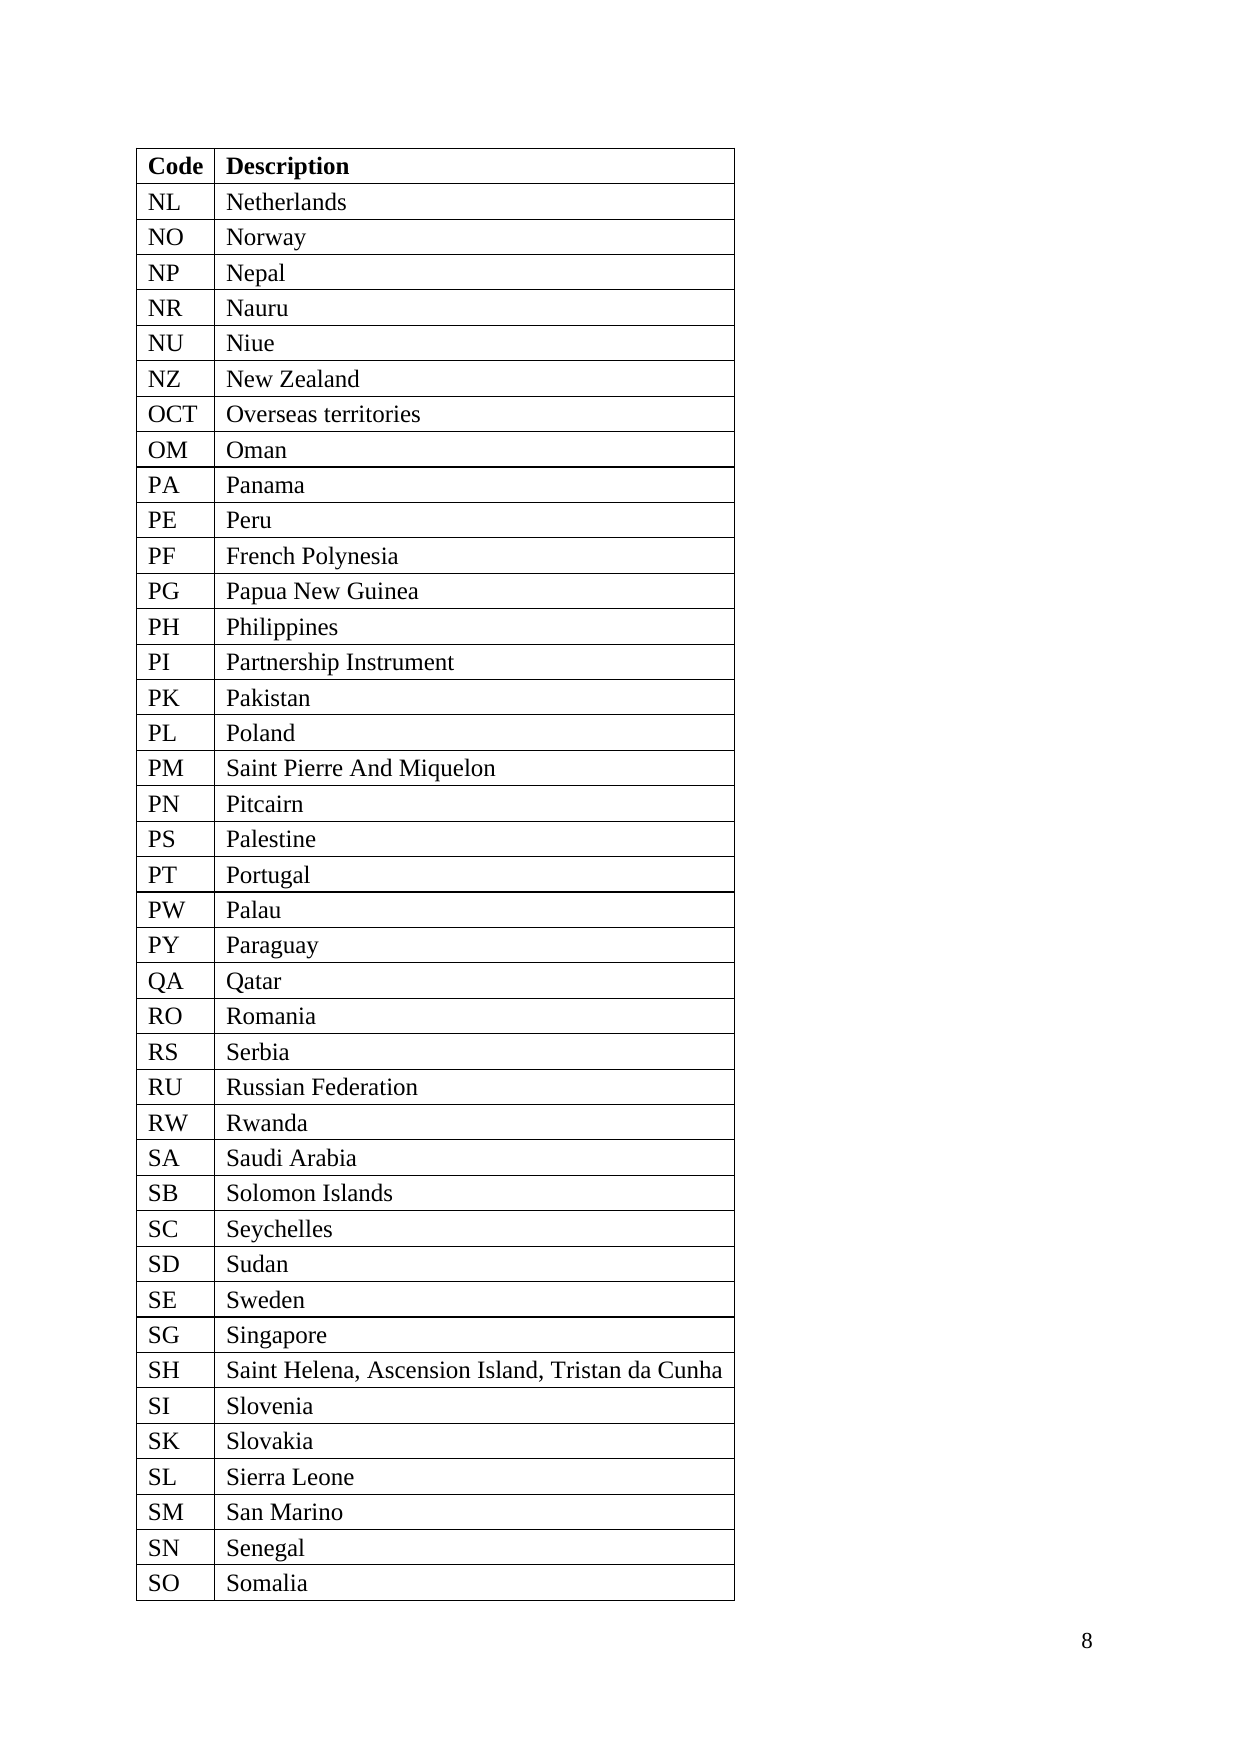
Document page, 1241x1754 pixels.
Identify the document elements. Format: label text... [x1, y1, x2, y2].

table_cell Russian Federation [215, 1070, 734, 1104]
table_cell Singapore [215, 1318, 734, 1352]
table_cell SG [137, 1318, 214, 1352]
table_cell Qatar [215, 963, 734, 998]
table_cell Pitcairn [215, 786, 734, 821]
table_cell SK [137, 1424, 214, 1458]
table_cell SE [137, 1282, 214, 1316]
table_cell Norway [215, 220, 734, 254]
table_cell SO [137, 1565, 214, 1600]
table_cell PA [137, 468, 214, 502]
table_cell Netherlands [215, 184, 734, 218]
table_cell Niue [215, 326, 734, 360]
table_cell Sudan [215, 1247, 734, 1281]
table_cell PT [137, 857, 214, 891]
table_cell RO [137, 999, 214, 1033]
table_cell Pakistan [215, 680, 734, 714]
table_cell Portugal [215, 857, 734, 891]
table_cell NL [137, 184, 214, 218]
table_cell San Marino [215, 1495, 734, 1529]
table_cell PH [137, 609, 214, 643]
table_cell SL [137, 1459, 214, 1493]
table_cell Solomon Islands [215, 1176, 734, 1210]
table_cell Slovakia [215, 1424, 734, 1458]
table_cell Peru [215, 503, 734, 537]
table_cell Sierra Leone [215, 1459, 734, 1493]
table_cell NP [137, 255, 214, 289]
table_cell Paraguay [215, 928, 734, 962]
table_cell Nepal [215, 255, 734, 289]
table_cell SH [137, 1353, 214, 1387]
table_cell QA [137, 963, 214, 998]
table_cell PS [137, 822, 214, 856]
table_cell OM [137, 432, 214, 466]
table_cell PI [137, 645, 214, 679]
table_cell Nauru [215, 290, 734, 325]
table_cell SB [137, 1176, 214, 1210]
table_cell NU [137, 326, 214, 360]
table_cell Saudi Arabia [215, 1140, 734, 1175]
table_cell PM [137, 751, 214, 785]
table_cell PL [137, 715, 214, 750]
table_cell Serbia [215, 1034, 734, 1068]
table_cell SN [137, 1530, 214, 1564]
table_cell NZ [137, 361, 214, 396]
table_cell Senegal [215, 1530, 734, 1564]
table_cell Rwanda [215, 1105, 734, 1139]
table_header Description [215, 149, 734, 183]
table_cell Panama [215, 468, 734, 502]
table_cell RS [137, 1034, 214, 1068]
table_cell New Zealand [215, 361, 734, 396]
table_cell Papua New Guinea [215, 574, 734, 608]
table_cell Sweden [215, 1282, 734, 1316]
table_cell Palestine [215, 822, 734, 856]
table_cell SC [137, 1211, 214, 1246]
table_cell Somalia [215, 1565, 734, 1600]
table_cell PY [137, 928, 214, 962]
table_cell Partnership Instrument [215, 645, 734, 679]
table_cell PN [137, 786, 214, 821]
table_cell SI [137, 1388, 214, 1423]
table_cell Romania [215, 999, 734, 1033]
table_cell PE [137, 503, 214, 537]
table_cell French Polynesia [215, 538, 734, 573]
table_cell NR [137, 290, 214, 325]
table_cell Seychelles [215, 1211, 734, 1246]
table_cell PF [137, 538, 214, 573]
table_cell Oman [215, 432, 734, 466]
table_cell SD [137, 1247, 214, 1281]
table_cell RW [137, 1105, 214, 1139]
table_header Code [137, 149, 214, 183]
table_cell Poland [215, 715, 734, 750]
table_cell NO [137, 220, 214, 254]
table_cell PW [137, 893, 214, 927]
table_cell Philippines [215, 609, 734, 643]
table_cell PG [137, 574, 214, 608]
table_cell SM [137, 1495, 214, 1529]
table_cell Overseas territories [215, 397, 734, 431]
table_cell Slovenia [215, 1388, 734, 1423]
table_cell Saint Pierre And Miquelon [215, 751, 734, 785]
table_cell Saint Helena, Ascension Island, Tristan da Cunha [215, 1353, 734, 1387]
table_cell OCT [137, 397, 214, 431]
table_cell RU [137, 1070, 214, 1104]
table_cell SA [137, 1140, 214, 1175]
table_cell PK [137, 680, 214, 714]
table_cell Palau [215, 893, 734, 927]
